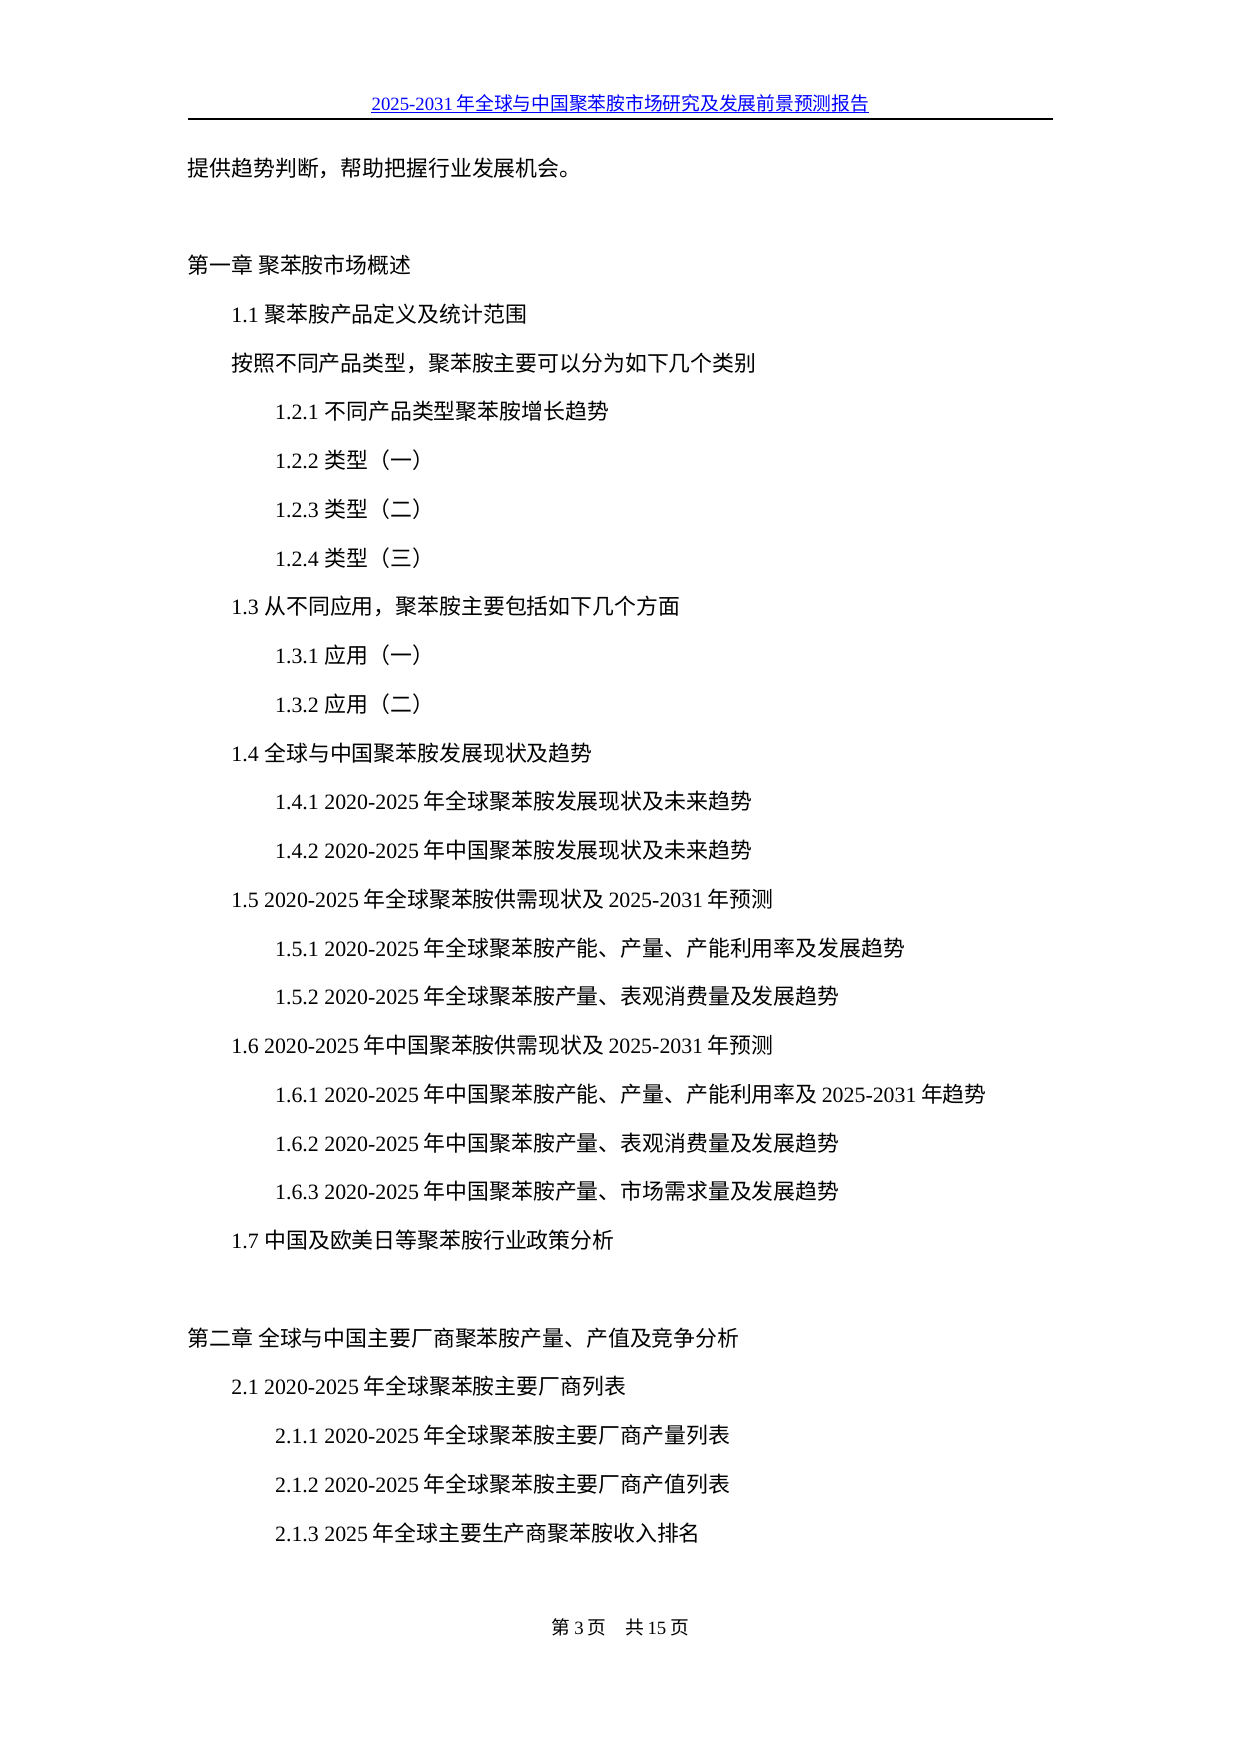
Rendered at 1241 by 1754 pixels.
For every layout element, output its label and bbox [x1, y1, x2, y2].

text [187, 150, 1053, 1548]
